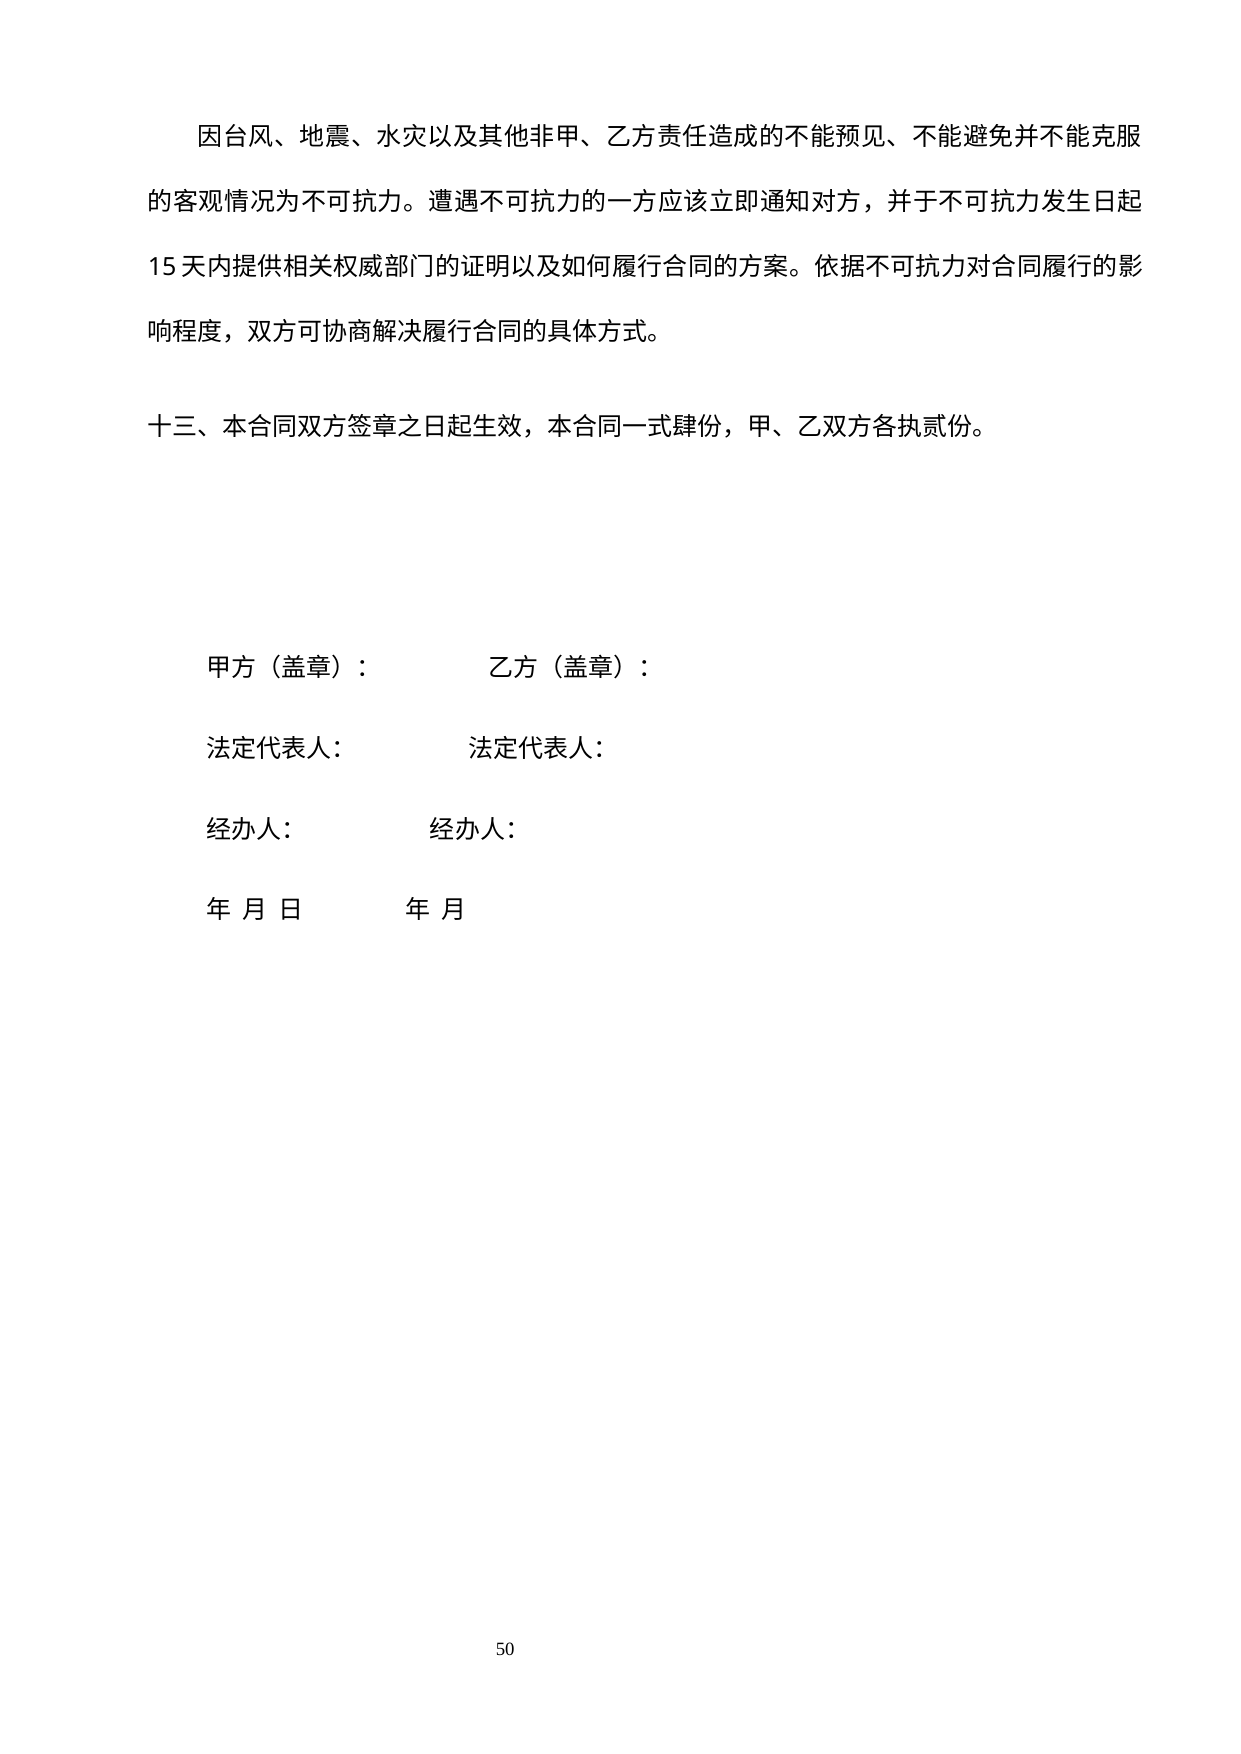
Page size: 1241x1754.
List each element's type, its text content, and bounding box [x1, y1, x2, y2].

text 法定代表人： 法定代表人： [148, 714, 1144, 779]
text 年 月 日 年 月 [148, 875, 1144, 940]
text 因台风、地震、水灾以及其他非甲、乙方责任造成的不能预见、不能避免并不能克服的客观情况为不可抗力。遭遇不可抗力的一方应该立即通知对方，并于不可抗力发生日起15天内提供相关权威部门的证明以及如何履行合同的方案。依据不可抗力对合同履行的影响程度，双方可协商解决履行合同的具体方式。 [148, 102, 1144, 362]
text 经办人： 经办人： [148, 795, 1144, 860]
text 十三、本合同双方签章之日起生效，本合同一式肆份，甲、乙双方各执贰份。 [148, 392, 1144, 457]
text 甲方（盖章）： 乙方（盖章）： [148, 633, 1144, 698]
